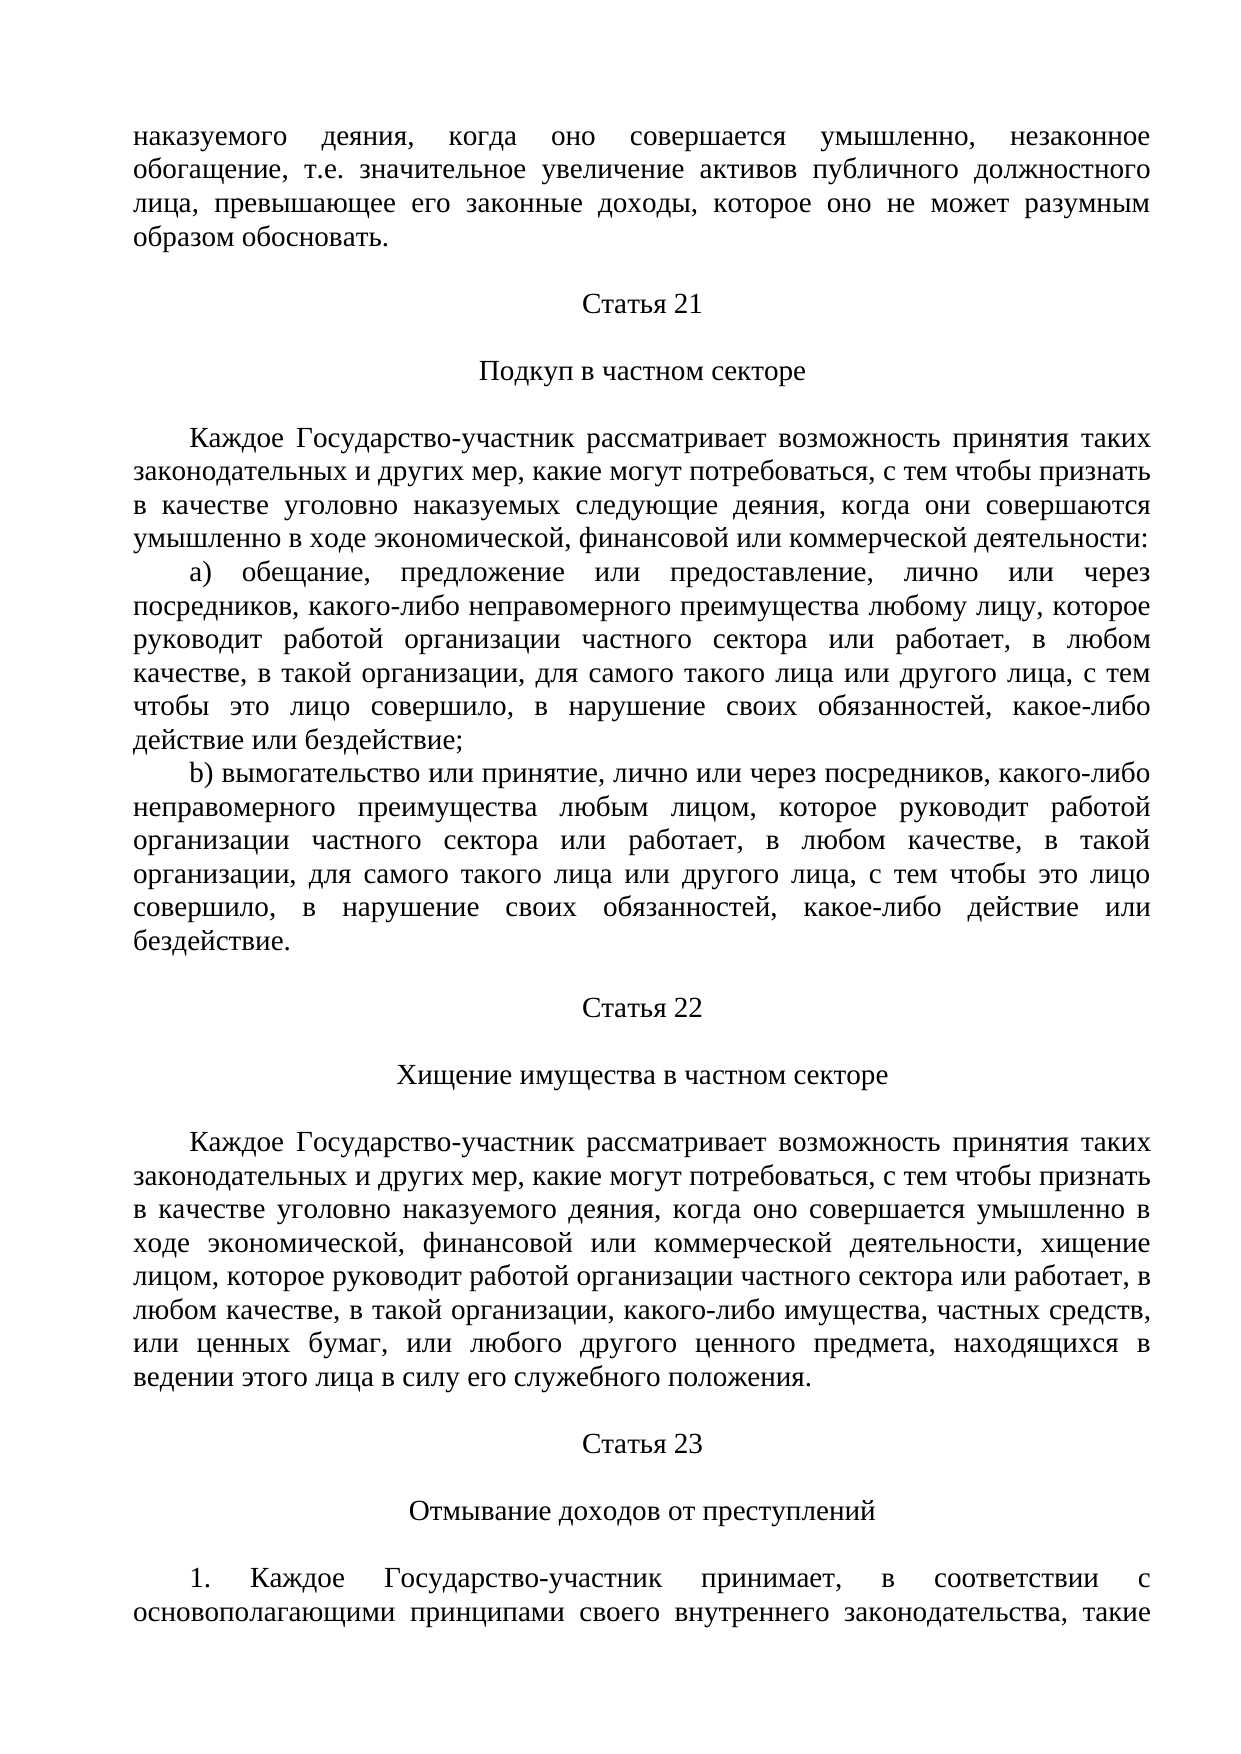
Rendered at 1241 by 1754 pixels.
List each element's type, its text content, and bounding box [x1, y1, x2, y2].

text Каждое Государство-участник рассматривает возможность принятия таких законодательных и других мер, какие могут потребоваться, с тем чтобы признать в качестве уголовно наказуемого деяния, когда оно совершается умышленно в ходе экономической, финансовой или коммерческой деятельности, хищение лицом, которое руководит работой организации частного сектора или работает, в любом качестве, в такой организации, какого-либо имущества, частных средств, или ценных бумаг, или любого другого ценного предмета, находящихся в ведении этого лица в силу его служебного положения. [133, 1124, 1152, 1393]
text Статья 22 [133, 990, 1152, 1024]
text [133, 118, 1152, 252]
text b) вымогательство или принятие, лично или через посредников, какого-либо неправомерного преимущества любым лицом, которое руководит работой организации частного сектора или работает, в любом качестве, в такой организации, для самого такого лица или другого лица, с тем чтобы это лицо совершило, в нарушение своих обязанностей, какое-либо действие или бездействие. [133, 755, 1152, 957]
text a) обещание, предложение или предоставление, лично или через посредников, какого-либо неправомерного преимущества любому лицу, которое руководит работой организации частного сектора или работает, в любом качестве, в такой организации, для самого такого лица или другого лица, с тем чтобы это лицо совершило, в нарушение своих обязанностей, какое-либо действие или бездействие; [133, 554, 1152, 755]
text Подкуп в частном секторе [133, 353, 1152, 386]
text Статья 21 [133, 286, 1152, 319]
text Хищение имущества в частном секторе [133, 1057, 1152, 1091]
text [133, 1560, 1152, 1627]
text Отмывание доходов от преступлений [133, 1493, 1152, 1527]
text Каждое Государство-участник рассматривает возможность принятия таких законодательных и других мер, какие могут потребоваться, с тем чтобы признать в качестве уголовно наказуемых следующие деяния, когда они совершаются умышленно в ходе экономической, финансовой или коммерческой деятельности: [133, 420, 1152, 554]
text Статья 23 [133, 1426, 1152, 1460]
